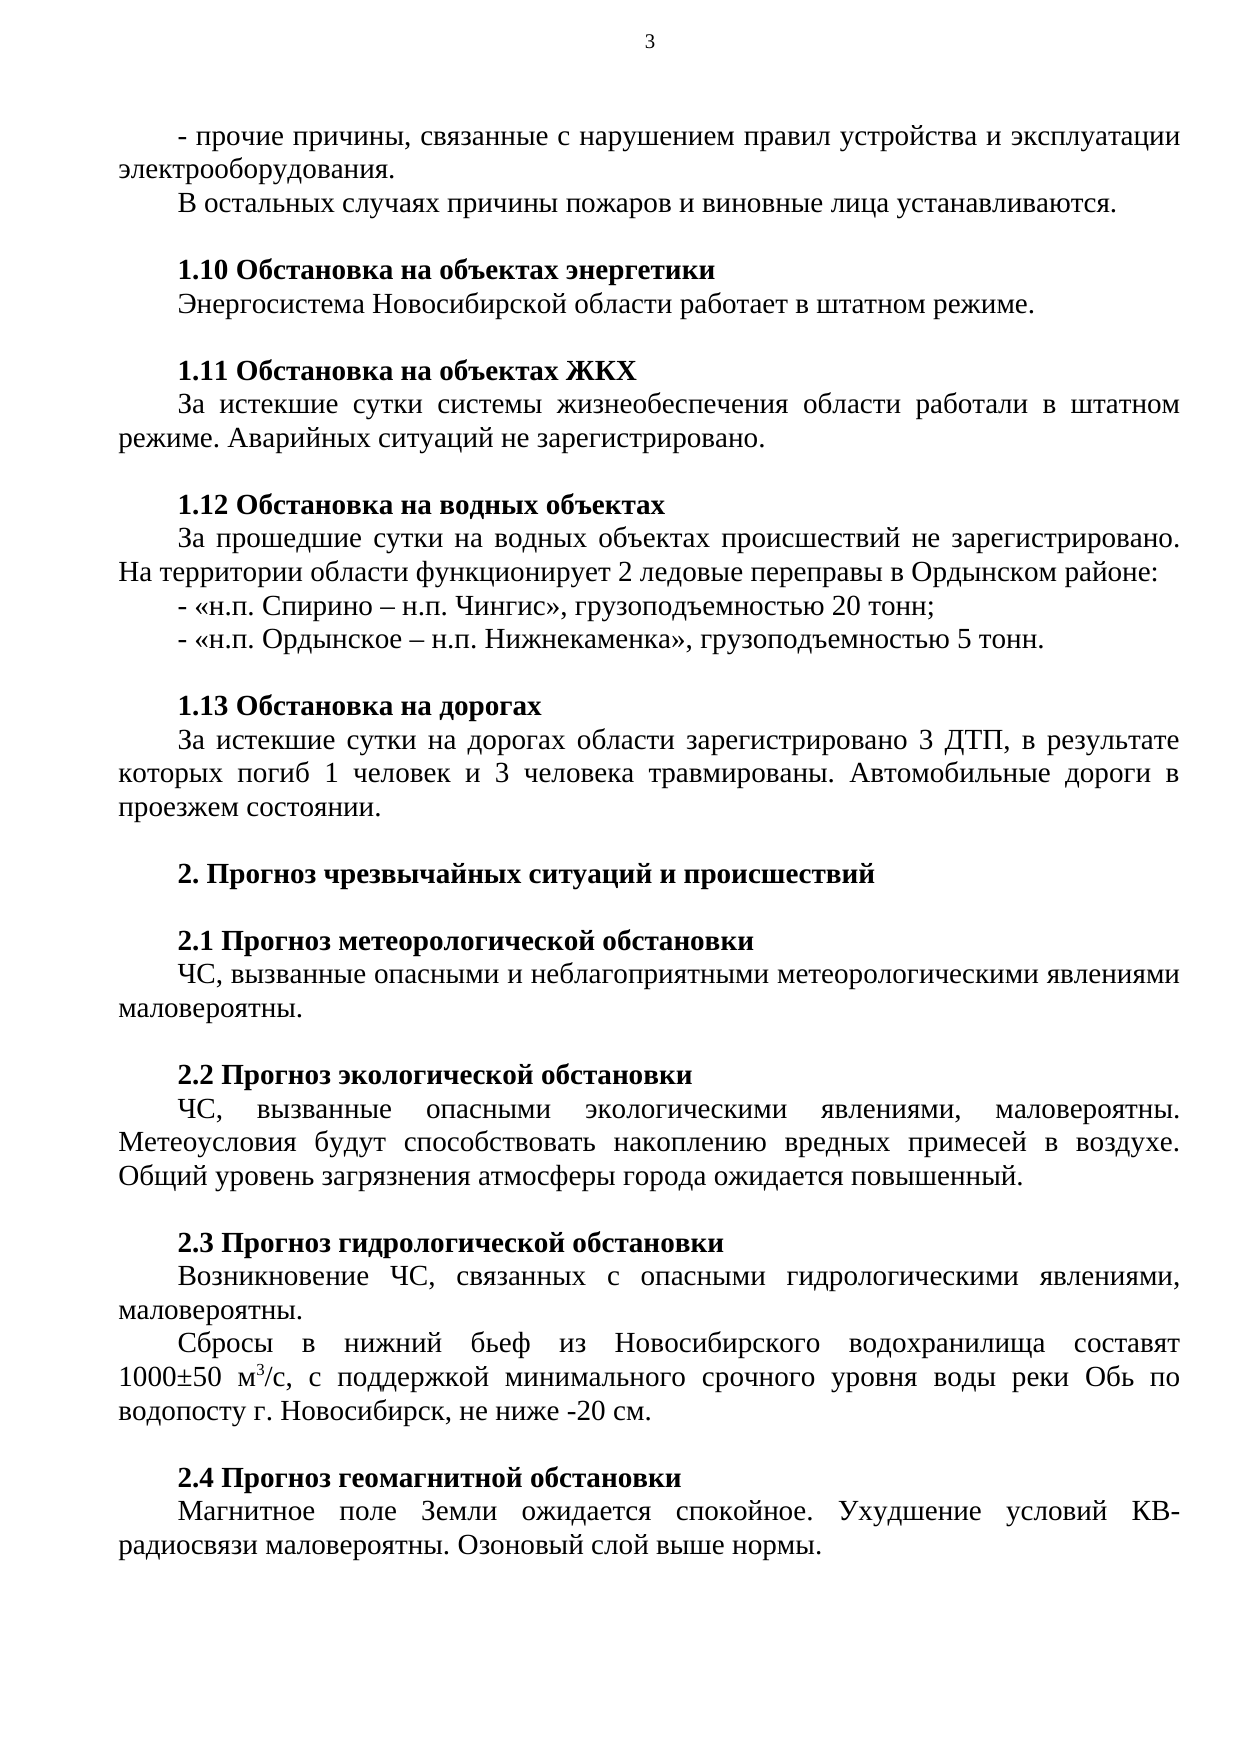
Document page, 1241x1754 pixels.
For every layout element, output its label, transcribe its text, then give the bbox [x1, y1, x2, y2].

text 1.11 Обстановка на объектах ЖКХ [118, 353, 1181, 386]
text Сбросы в нижний бьеф из Новосибирского водохранилища составят 1000±50 м3/с, с поддержкой минимального срочного уровня воды реки Обь по водопосту г. Новосибирск, не ниже -20 см. [118, 1326, 1181, 1426]
text За истекшие сутки системы жизнеобеспечения области работали в штатном режиме. Аварийных ситуаций не зарегистрировано. [118, 386, 1181, 453]
text В остальных случаях причины пожаров и виновные лица устанавливаются. [118, 185, 1181, 219]
text 2.1 Прогноз метеорологической обстановки [118, 923, 1181, 957]
text За истекшие сутки на дорогах области зарегистрировано 3 ДТП, в результате которых погиб 1 человек и 3 человека травмированы. Автомобильные дороги в проезжем состоянии. [118, 722, 1181, 822]
text - прочие причины, связанные с нарушением правил устройства и эксплуатации электрооборудования. [118, 118, 1181, 185]
text ЧС, вызванные опасными экологическими явлениями, маловероятны. Метеоусловия будут способствовать накоплению вредных примесей в воздухе. Общий уровень загрязнения атмосферы города ожидается повышенный. [118, 1091, 1181, 1191]
text 1.12 Обстановка на водных объектах [118, 487, 1181, 521]
text За прошедшие сутки на водных объектах происшествий не зарегистрировано. На территории области функционирует 2 ледовые переправы в Ордынском районе: [118, 521, 1181, 588]
text ЧС, вызванные опасными и неблагоприятными метеорологическими явлениями маловероятны. [118, 957, 1181, 1024]
text - «н.п. Спирино – н.п. Чингис», грузоподъемностью 20 тонн; [118, 588, 1181, 621]
text 2.3 Прогноз гидрологической обстановки [118, 1225, 1181, 1258]
text Энергосистема Новосибирской области работает в штатном режиме. [118, 286, 1181, 319]
text - «н.п. Ордынское – н.п. Нижнекаменка», грузоподъемностью 5 тонн. [118, 621, 1181, 655]
text 2.2 Прогноз экологической обстановки [118, 1057, 1181, 1091]
text 1.10 Обстановка на объектах энергетики [118, 252, 1181, 286]
text 1.13 Обстановка на дорогах [118, 688, 1181, 722]
text Возникновение ЧС, связанных с опасными гидрологическими явлениями, маловероятны. [118, 1258, 1181, 1326]
text Магнитное поле Земли ожидается спокойное. Ухудшение условий КВ-радиосвязи маловероятны. Озоновый слой выше нормы. [118, 1493, 1181, 1560]
text 2. Прогноз чрезвычайных ситуаций и происшествий [118, 856, 1181, 889]
text 2.4 Прогноз геомагнитной обстановки [118, 1460, 1181, 1493]
